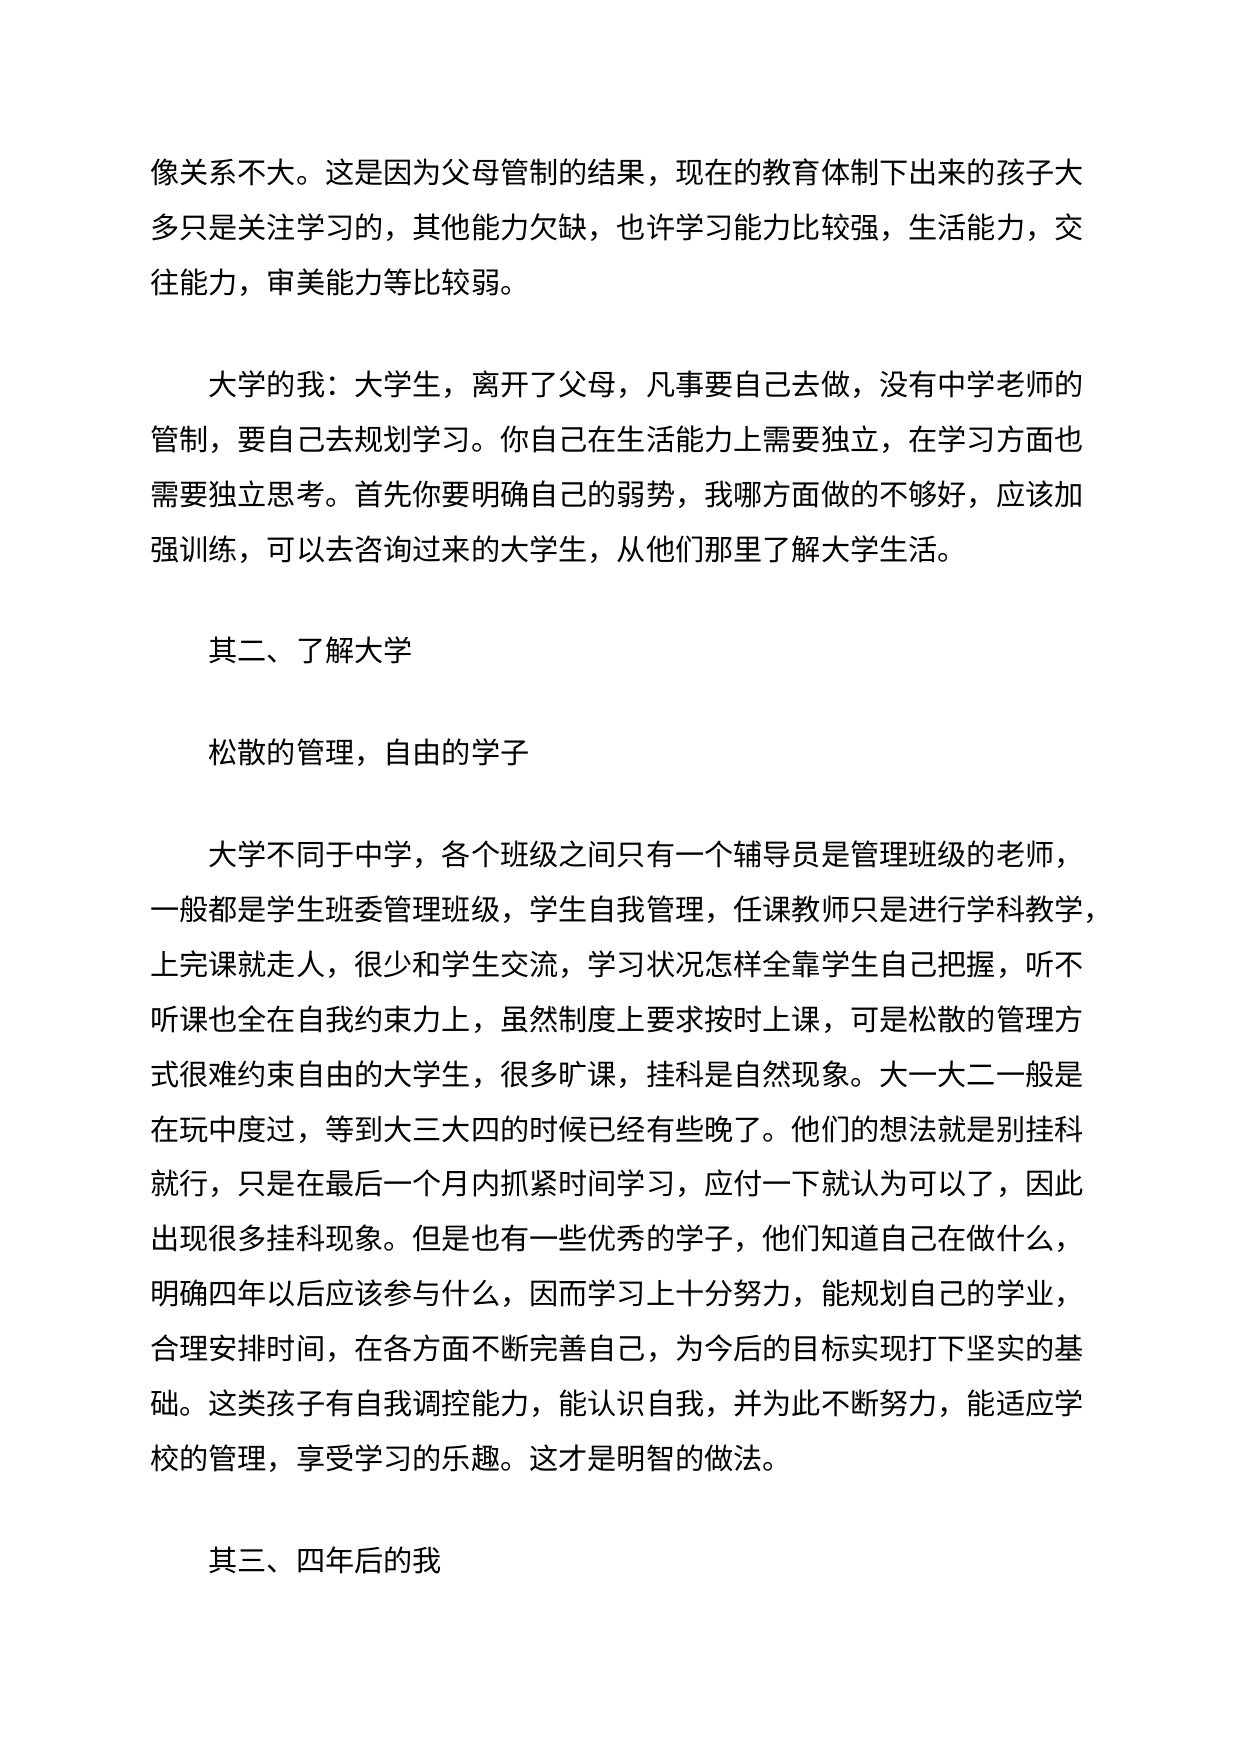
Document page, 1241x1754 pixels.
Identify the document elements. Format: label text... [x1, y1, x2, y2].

text 大学不同于中学，各个班级之间只有一个辅导员是管理班级的老师，一般都是学生班委管理班级，学生自我管理，任课教师只是进行学科教学，上完课就走人，很少和学生交流，学习状况怎样全靠学生自己把握，听不听课也全在自我约束力上，虽然制度上要求按时上课，可是松散的管理方式很难约束自由的大学生，很多旷课，挂科是自然现象。大一大二一般是在玩中度过，等到大三大四的时候已经有些晚了。他们的想法就是别挂科就行，只是在最后一个月内抓紧时间学习，应付一下就认为可以了，因此出现很多挂科现象。但是也有一些优秀的学子，他们知道自己在做什么，明确四年以后应该参与什么，因而学习上十分努力，能规划自己的学业，合理安排时间，在各方面不断完善自己，为今后的目标实现打下坚实的基础。这类孩子有自我调控能力，能认识自我，并为此不断努力，能适应学校的管理，享受学习的乐趣。这才是明智的做法。 [150, 832, 1090, 1478]
text 松散的管理，自由的学子 [150, 730, 1090, 772]
text 大学的我：大学生，离开了父母，凡事要自己去做，没有中学老师的管制，要自己去规划学习。你自己在生活能力上需要独立，在学习方面也需要独立思考。首先你要明确自己的弱势，我哪方面做的不够好，应该加强训练，可以去咨询过来的大学生，从他们那里了解大学生活。 [150, 362, 1090, 568]
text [150, 150, 1090, 302]
text 其二、了解大学 [150, 628, 1090, 670]
text 其三、四年后的我 [150, 1537, 1090, 1579]
